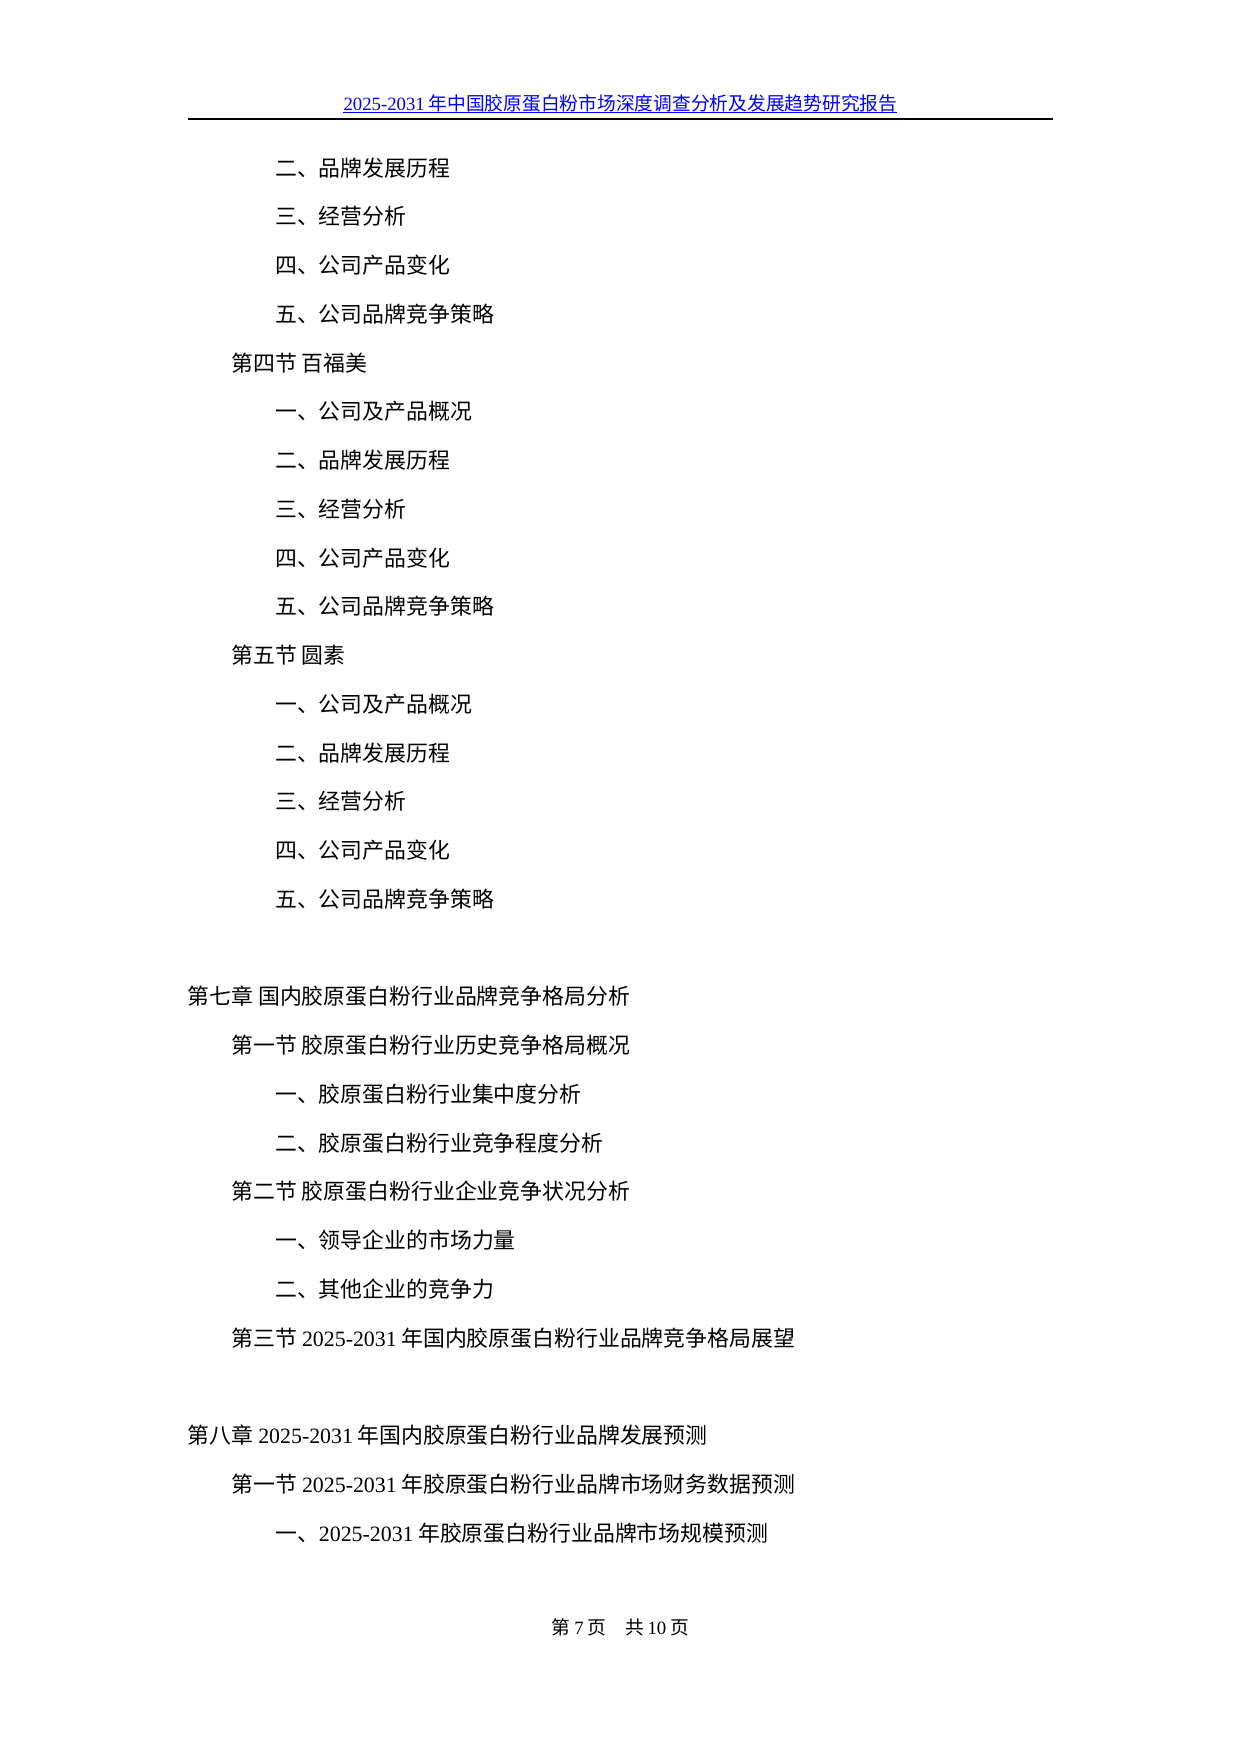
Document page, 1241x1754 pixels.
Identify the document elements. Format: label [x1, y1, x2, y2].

text [187, 150, 1053, 1548]
